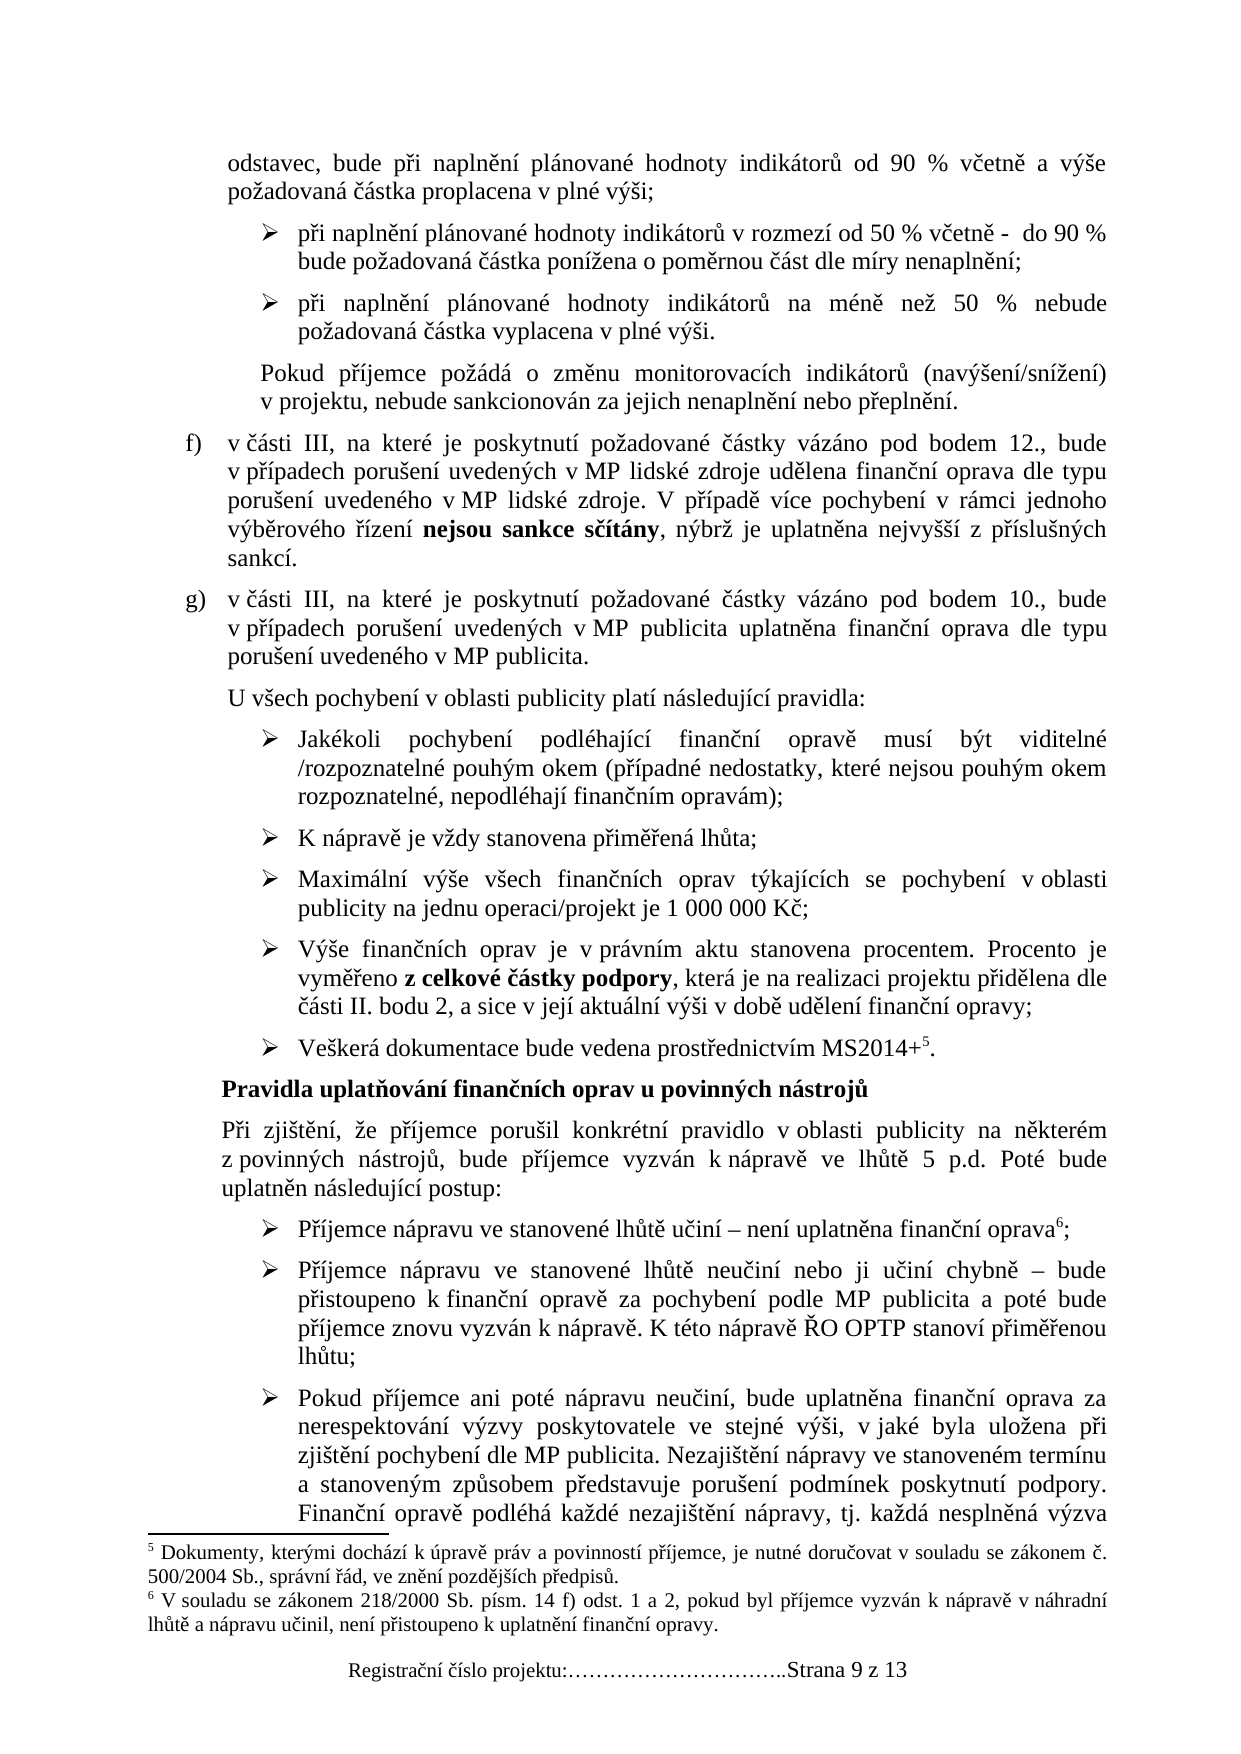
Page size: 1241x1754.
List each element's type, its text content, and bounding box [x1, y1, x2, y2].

list Výše finančních oprav je v právním aktu stanovena procentem. Procento je vyměřeno z celkové částky podpory, která je na realizaci projektu přidělena dle části II. bodu 2, a sice v její aktuální výši v době udělení finanční opravy; [260, 934, 1107, 1020]
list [185, 148, 1107, 205]
list v části III, na které je poskytnutí požadované částky vázáno pod bodem 10., bude v případech porušení uvedených v MP publicita uplatněna finanční oprava dle typu porušení uvedeného v MP publicita. [185, 584, 1107, 670]
list Jakékoli pochybení podléhající finanční opravě musí být viditelné /rozpoznatelné pouhým okem (případné nedostatky, které nejsou pouhým okem rozpoznatelné, nepodléhají finančním opravám); [260, 724, 1107, 810]
text Při zjištění, že příjemce porušil konkrétní pravidlo v oblasti publicity na některém z povinných nástrojů, bude příjemce vyzván k nápravě ve lhůtě 5 p.d. Poté bude uplatněn následující postup: [221, 1115, 1107, 1201]
list Příjemce nápravu ve stanovené lhůtě neučiní nebo ji učiní chybně – bude přistoupeno k finanční opravě za pochybení podle MP publicita a poté bude příjemce znovu vyzván k nápravě. K této nápravě ŘO OPTP stanoví přiměřenou lhůtu; [260, 1255, 1107, 1370]
list při naplnění plánované hodnoty indikátorů na méně než 50 % nebude požadovaná částka vyplacena v plné výši. [260, 288, 1107, 345]
text U všech pochybení v oblasti publicity platí následující pravidla: [154, 683, 1107, 711]
text Pravidla uplatňování finančních oprav u povinných nástrojů [148, 1074, 1107, 1103]
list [260, 1383, 1107, 1526]
list Příjemce nápravu ve stanovené lhůtě učiní – není uplatněna finanční oprava; [260, 1214, 1107, 1243]
list Maximální výše všech finančních oprav týkajících se pochybení v oblasti publicity na jednu operaci/projekt je 1 000 000 Kč; [260, 864, 1107, 921]
list v části III, na které je poskytnutí požadované částky vázáno pod bodem 12., bude v případech porušení uvedených v MP lidské zdroje udělena finanční oprava dle typu porušení uvedeného v MP lidské zdroje. V případě více pochybení v rámci jednoho výběrového řízení nejsou sankce sčítány, nýbrž je uplatněna nejvyšší z příslušných sankcí. [185, 428, 1107, 571]
list při naplnění plánované hodnoty indikátorů v rozmezí od 50 % včetně - do 90 % bude požadovaná částka ponížena o poměrnou část dle míry nenaplnění; [260, 218, 1107, 275]
list K nápravě je vždy stanovena přiměřená lhůta; [260, 823, 1107, 851]
list Veškerá dokumentace bude vedena prostřednictvím MS2014+. [260, 1033, 1107, 1061]
text Pokud příjemce požádá o změnu monitorovacích indikátorů (navýšení/snížení) v projektu, nebude sankcionován za jejich nenaplnění nebo přeplnění. [260, 358, 1107, 415]
